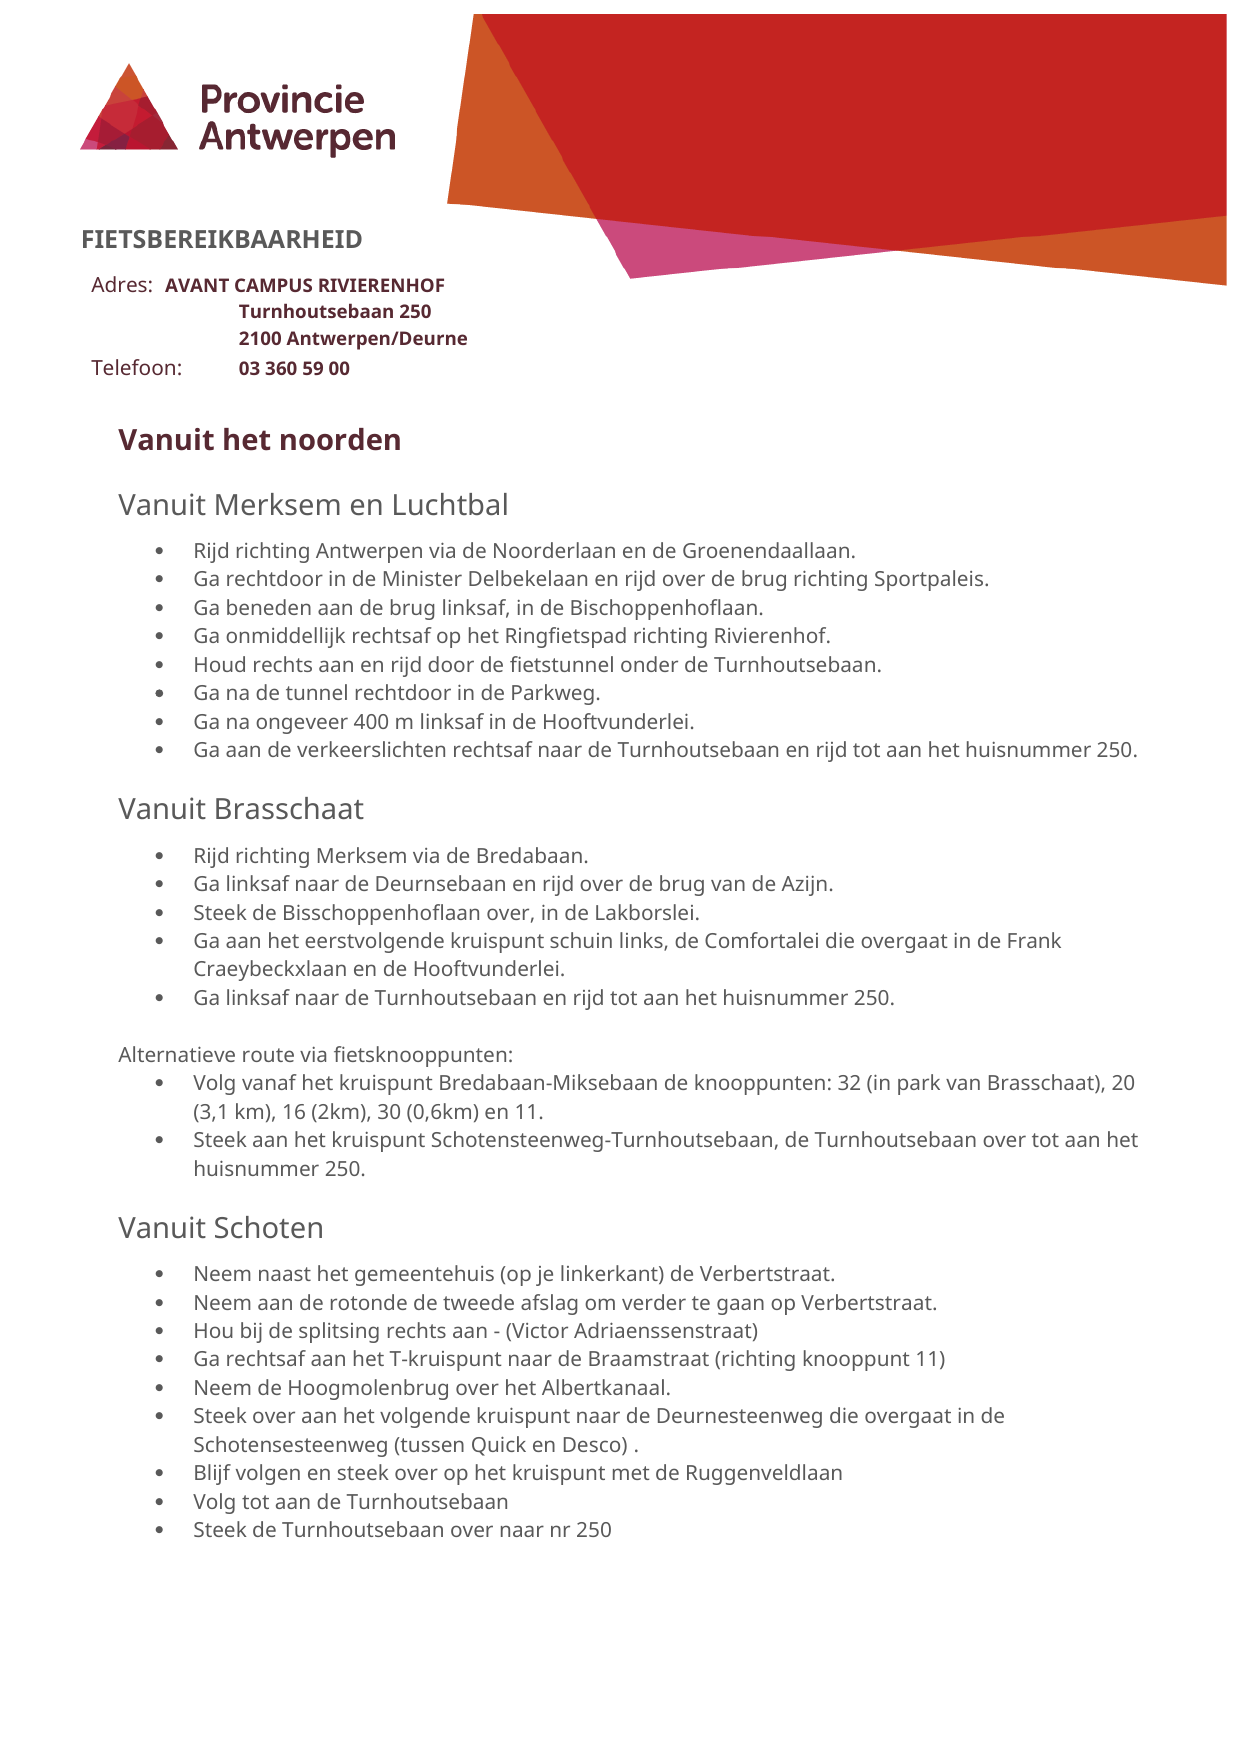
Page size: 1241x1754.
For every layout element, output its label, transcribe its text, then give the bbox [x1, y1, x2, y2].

text Rijd richting Merksem via de Bredabaan. [156, 841, 1140, 869]
text Ga linksaf naar de Turnhoutsebaan en rijd tot aan het huisnummer 250. [156, 983, 1140, 1011]
text Ga rechtsaf aan het T-kruispunt naar de Braamstraat (richting knooppunt 11) [156, 1344, 1140, 1373]
picture [31, 14, 1227, 300]
text Steek aan het kruispunt Schotensteenweg-Turnhoutsebaan, de Turnhoutsebaan over tot aan het huisnummer 250. [156, 1125, 1140, 1182]
text Neem de Hoogmolenbrug over het Albertkanaal. [156, 1373, 1140, 1401]
list Alternatieve route via fietsknooppunten: [118, 1040, 1140, 1068]
text Ga rechtdoor in de Minister Delbekelaan en rijd over de brug richting Sportpaleis. [156, 564, 1140, 593]
text Houd rechts aan en rijd door de fietstunnel onder de Turnhoutsebaan. [156, 650, 1140, 678]
text Steek de Bisschoppenhoflaan over, in de Lakborslei. [156, 898, 1140, 926]
text Volg tot aan de Turnhoutsebaan [156, 1487, 1140, 1515]
text Ga aan de verkeerslichten rechtsaf naar de Turnhoutsebaan en rijd tot aan het huisnummer 250. [156, 735, 1140, 764]
text Ga aan het eerstvolgende kruispunt schuin links, de Comfortalei die overgaat in de Frank Craeybeckxlaan en de Hooftvunderlei. [156, 926, 1140, 983]
text Ga beneden aan de brug linksaf, in de Bischoppenhoflaan. [156, 593, 1140, 621]
text Ga linksaf naar de Deurnsebaan en rijd over de brug van de Azijn. [156, 869, 1140, 898]
subtitle Vanuit het noorden [118, 419, 1140, 459]
table_cell Telefoon: 03 360 59 00 [84, 353, 1122, 382]
subtitle Vanuit Merksem en Luchtbal [118, 484, 1140, 524]
text Volg vanaf het kruispunt Bredabaan-Miksebaan de knooppunten: 32 (in park van Brasschaat), 20 (3,1 km), 16 (2km), 30 (0,6km) en 11. [156, 1068, 1140, 1125]
subtitle Vanuit Brasschaat [118, 789, 1140, 828]
table_header Adres: AVANT CAMPUS RIVIERENHOF Turnhoutsebaan 250 2100 Antwerpen/Deurne [84, 270, 1122, 353]
text Neem aan de rotonde de tweede afslag om verder te gaan op Verbertstraat. [156, 1288, 1140, 1316]
text Ga na de tunnel rechtdoor in de Parkweg. [156, 678, 1140, 707]
text Steek over aan het volgende kruispunt naar de Deurnesteenweg die overgaat in de Schotensesteenweg (tussen Quick en Desco) . [156, 1401, 1140, 1458]
subtitle Vanuit Schoten [118, 1207, 1140, 1247]
text Ga na ongeveer 400 m linksaf in de Hooftvunderlei. [156, 707, 1140, 735]
text Steek de Turnhoutsebaan over naar nr 250 [156, 1515, 1140, 1544]
text Ga onmiddellijk rechtsaf op het Ringfietspad richting Rivierenhof. [156, 621, 1140, 650]
text Hou bij de splitsing rechts aan - (Victor Adriaenssenstraat) [156, 1316, 1140, 1344]
text Blijf volgen en steek over op het kruispunt met de Ruggenveldlaan [156, 1458, 1140, 1487]
text Rijd richting Antwerpen via de Noorderlaan en de Groenendaallaan. [156, 536, 1140, 564]
text Neem naast het gemeentehuis (op je linkerkant) de Verbertstraat. [156, 1259, 1140, 1288]
